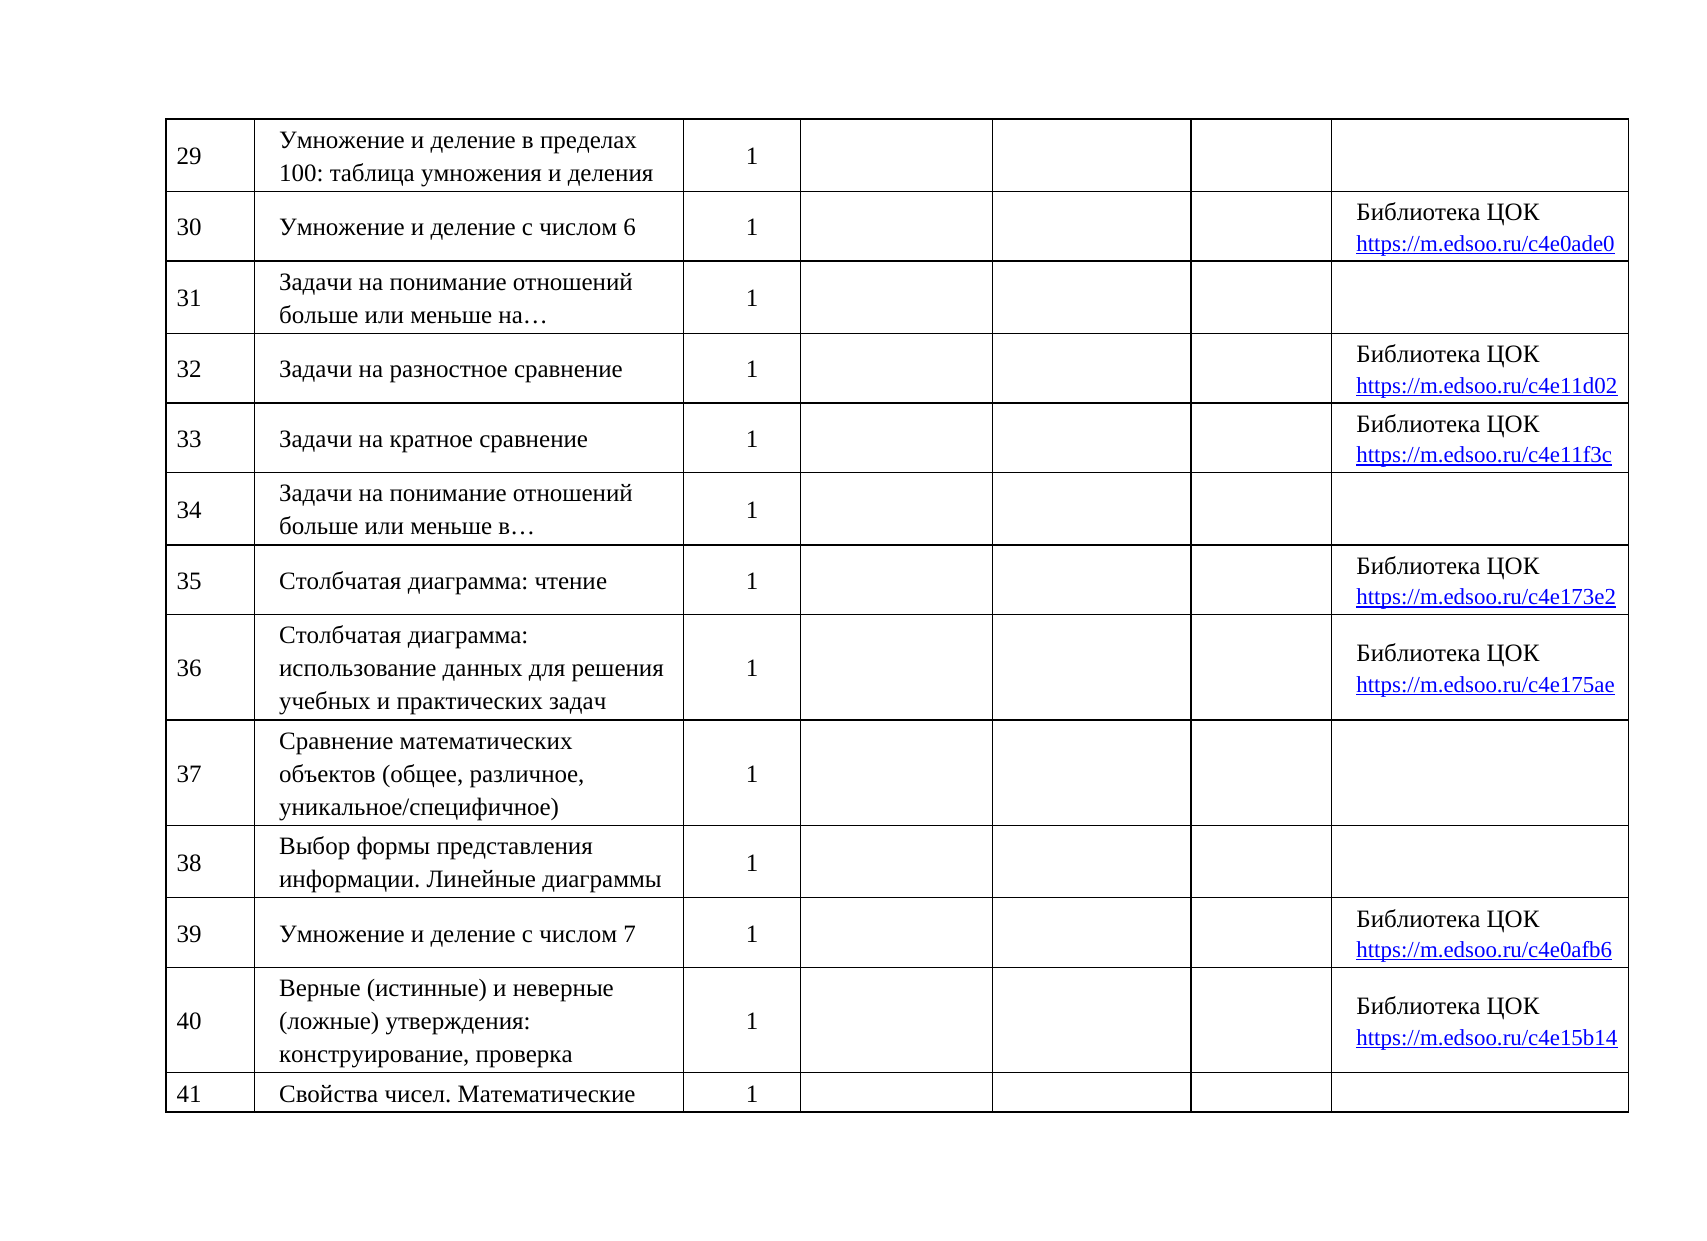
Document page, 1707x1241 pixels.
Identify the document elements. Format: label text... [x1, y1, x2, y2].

table_cell Библиотека ЦОК https://m.edsoo.ru/c4e15b14 [1332, 968, 1628, 1072]
table_cell [993, 615, 1190, 719]
table_cell 40 [167, 968, 254, 1072]
table_cell Сравнение математических объектов (общее, различное, уникальное/специфичное) [255, 721, 683, 824]
table_cell [1332, 473, 1628, 544]
table_cell 41 [167, 1073, 254, 1111]
table_cell [1192, 898, 1331, 966]
table_cell [993, 721, 1190, 824]
table_cell [993, 192, 1190, 260]
table_cell 1 [684, 192, 800, 260]
table_cell Библиотека ЦОК https://m.edsoo.ru/c4e0ade0 [1332, 192, 1628, 260]
table_cell [1192, 968, 1331, 1072]
table_cell 29 [167, 120, 254, 191]
table_cell [1192, 404, 1331, 472]
table_cell [993, 968, 1190, 1072]
table_cell Задачи на понимание отношений больше или меньше в… [255, 473, 683, 544]
table_cell Задачи на разностное сравнение [255, 334, 683, 402]
table_cell [1332, 721, 1628, 824]
table_cell [993, 120, 1190, 191]
table_cell Библиотека ЦОК https://m.edsoo.ru/c4e11f3c [1332, 404, 1628, 472]
table_cell Верные (истинные) и неверные (ложные) утверждения: конструирование, проверка [255, 968, 683, 1072]
table_cell 1 [684, 721, 800, 824]
table_cell [1192, 262, 1331, 332]
table_cell Библиотека ЦОК https://m.edsoo.ru/c4e173e2 [1332, 546, 1628, 614]
table_cell 34 [167, 473, 254, 544]
table_cell [801, 721, 992, 824]
table_cell Библиотека ЦОК https://m.edsoo.ru/c4e0afb6 [1332, 898, 1628, 966]
table_cell [993, 826, 1190, 897]
table_cell [1192, 1073, 1331, 1111]
table_cell 30 [167, 192, 254, 260]
table_cell Столбчатая диаграмма: использование данных для решения учебных и практических задач [255, 615, 683, 719]
table_cell Задачи на понимание отношений больше или меньше на… [255, 262, 683, 332]
table_cell 31 [167, 262, 254, 332]
table_cell [993, 334, 1190, 402]
table_cell [993, 898, 1190, 966]
table_cell [801, 262, 992, 332]
table_cell Выбор формы представления информации. Линейные диаграммы [255, 826, 683, 897]
table_cell [801, 546, 992, 614]
table_cell 1 [684, 615, 800, 719]
table_cell 1 [684, 1073, 800, 1111]
table_cell [993, 1073, 1190, 1111]
table_cell 1 [684, 404, 800, 472]
table_cell 1 [684, 898, 800, 966]
table_cell [1332, 120, 1628, 191]
table_cell [1192, 615, 1331, 719]
table_cell [801, 404, 992, 472]
table_cell 1 [684, 120, 800, 191]
table_cell 33 [167, 404, 254, 472]
table_cell [1332, 262, 1628, 332]
table_cell [1192, 334, 1331, 402]
table_cell [1332, 1073, 1628, 1111]
table_cell 35 [167, 546, 254, 614]
table_cell Задачи на кратное сравнение [255, 404, 683, 472]
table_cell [255, 1073, 683, 1111]
table_cell Умножение и деление с числом 6 [255, 192, 683, 260]
table_cell Умножение и деление с числом 7 [255, 898, 683, 966]
table_cell [1192, 826, 1331, 897]
table_cell 1 [684, 473, 800, 544]
table_cell 36 [167, 615, 254, 719]
table_cell [801, 615, 992, 719]
table_cell [1192, 546, 1331, 614]
table_cell Умножение и деление в пределах 100: таблица умножения и деления [255, 120, 683, 191]
table_cell [801, 192, 992, 260]
table_cell 1 [684, 334, 800, 402]
table_cell 39 [167, 898, 254, 966]
table_cell 1 [684, 262, 800, 332]
table_cell [1192, 473, 1331, 544]
table_cell Библиотека ЦОК https://m.edsoo.ru/c4e175ae [1332, 615, 1628, 719]
table_cell [1332, 826, 1628, 897]
table_cell 37 [167, 721, 254, 824]
table_cell [993, 473, 1190, 544]
table_cell 1 [684, 546, 800, 614]
table_cell [993, 546, 1190, 614]
table_cell [801, 334, 992, 402]
table_cell [1192, 721, 1331, 824]
table_cell 1 [684, 826, 800, 897]
table_cell [993, 404, 1190, 472]
table_cell Библиотека ЦОК https://m.edsoo.ru/c4e11d02 [1332, 334, 1628, 402]
table_cell 32 [167, 334, 254, 402]
table_cell [801, 898, 992, 966]
table_cell [1192, 192, 1331, 260]
table_cell [801, 826, 992, 897]
table_cell Столбчатая диаграмма: чтение [255, 546, 683, 614]
table_cell [801, 1073, 992, 1111]
table_cell [801, 120, 992, 191]
table_cell [993, 262, 1190, 332]
table_cell [801, 968, 992, 1072]
table_cell 38 [167, 826, 254, 897]
table_cell [801, 473, 992, 544]
table_cell [1192, 120, 1331, 191]
table_cell 1 [684, 968, 800, 1072]
